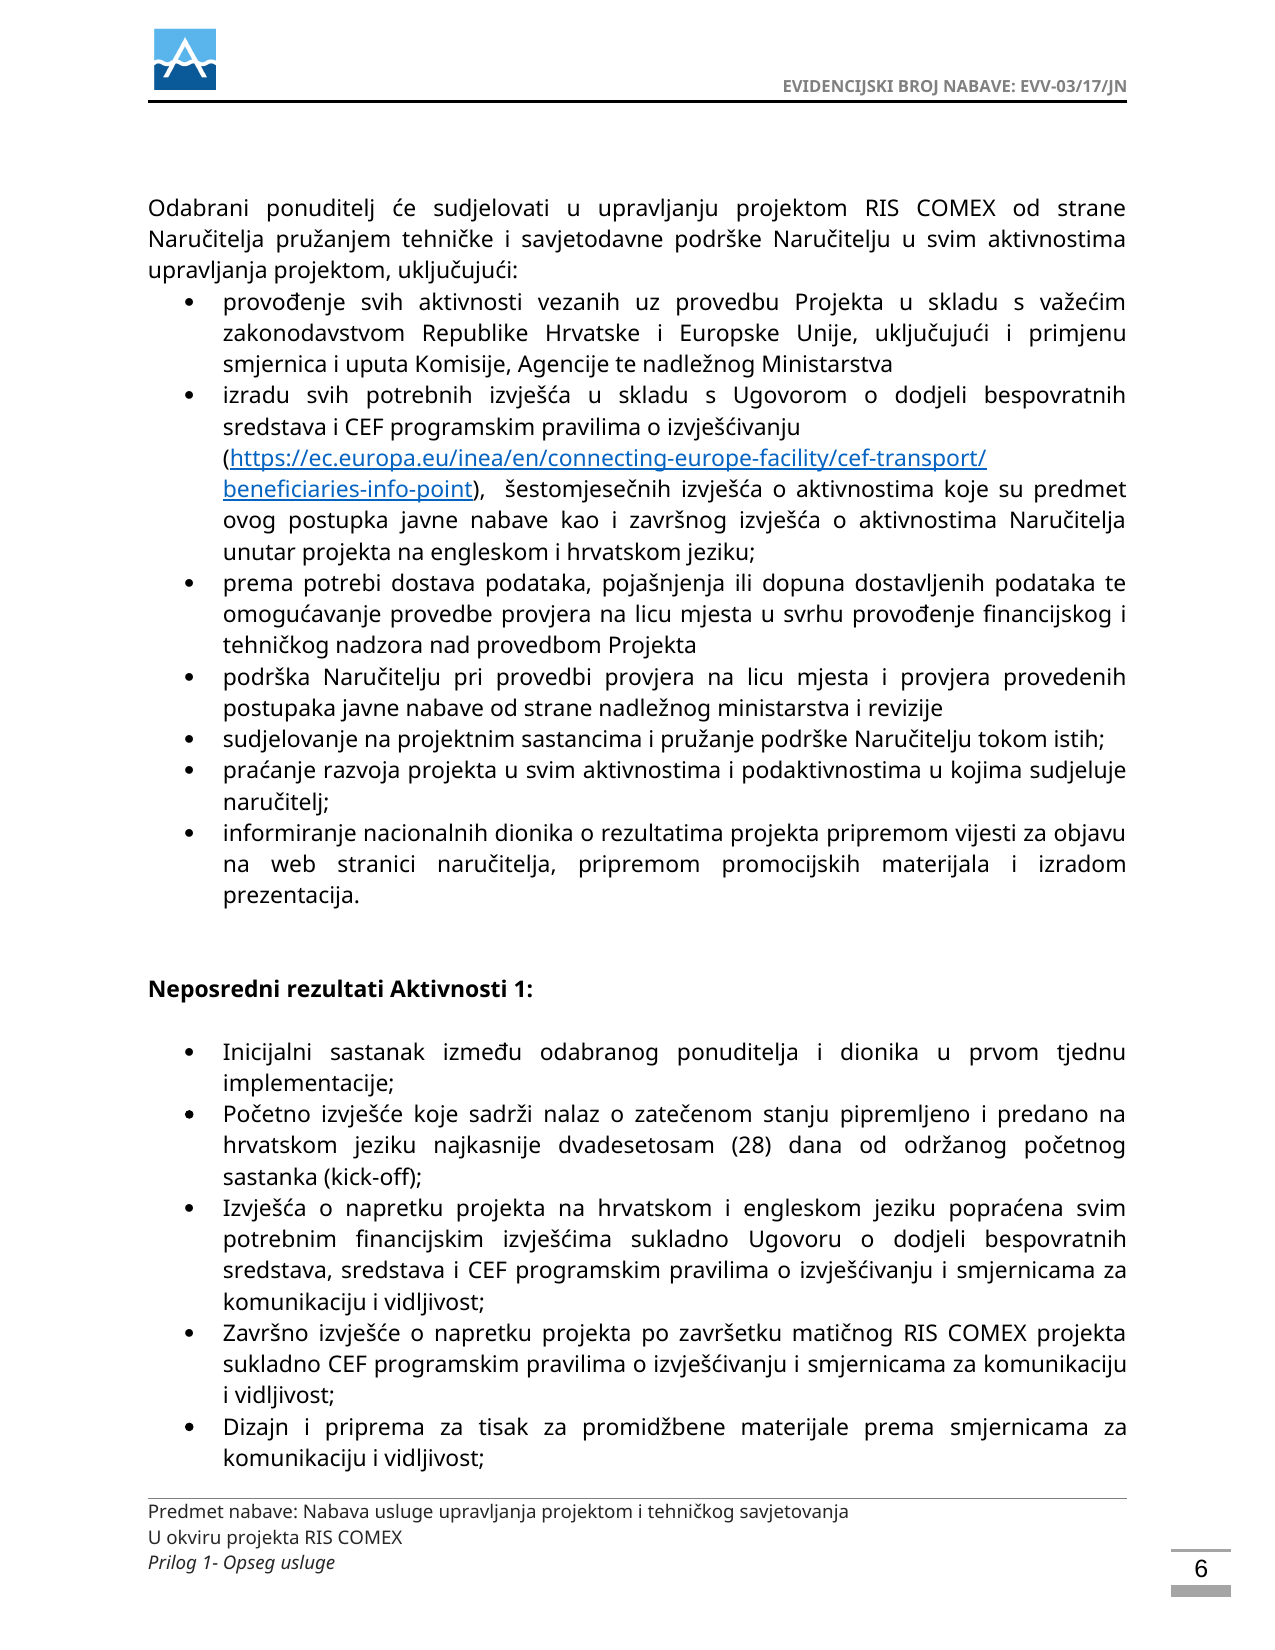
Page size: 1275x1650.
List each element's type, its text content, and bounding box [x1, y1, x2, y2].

text Neposredni rezultati Aktivnosti 1: [148, 973, 1127, 1004]
text (https://ec.europa.eu/inea/en/connecting-europe-facility/cef-transport/beneficiaries-info-point), šestomjesečnih izvješća o aktivnostima koje su predmet ovog postupka javne nabave kao i završnog izvješća o aktivnostima Naručitelja unutar projekta na engleskom i hrvatskom jeziku; [223, 442, 1127, 567]
list Dizajn i priprema za tisak za promidžbene materijale prema smjernicama za komunikaciju i vidljivost; [185, 1410, 1127, 1473]
list praćanje razvoja projekta u svim aktivnostima i podaktivnostima u kojima sudjeluje naručitelj; [185, 754, 1127, 817]
list prema potrebi dostava podataka, pojašnjenja ili dopuna dostavljenih podataka te omogućavanje provedbe provjera na licu mjesta u svrhu provođenje financijskog i tehničkog nadzora nad provedbom Projekta [185, 567, 1127, 660]
list Odabrani ponuditelj će sudjelovati u upravljanju projektom RIS COMEX od strane Naručitelja pružanjem tehničke i savjetodavne podrške Naručitelju u svim aktivnostima upravljanja projektom, uključujući: [148, 192, 1127, 285]
list izradu svih potrebnih izvješća u skladu s Ugovorom o dodjeli bespovratnih sredstava i CEF programskim pravilima o izvješćivanju [185, 379, 1127, 442]
list Početno izvješće koje sadrži nalaz o zatečenom stanju pipremljeno i predano na hrvatskom jeziku najkasnije dvadesetosam (28) dana od održanog početnog sastanka (kick-off); [185, 1098, 1127, 1192]
list informiranje nacionalnih dionika o rezultatima projekta pripremom vijesti za objavu na web stranici naručitelja, pripremom promocijskih materijala i izradom prezentacija. [185, 817, 1127, 910]
list sudjelovanje na projektnim sastancima i pružanje podrške Naručitelju tokom istih; [185, 723, 1127, 754]
list Inicijalni sastanak između odabranog ponuditelja i dionika u prvom tjednu implementacije; [185, 1035, 1127, 1098]
list Završno izvješće o napretku projekta po završetku matičnog RIS COMEX projekta sukladno CEF programskim pravilima o izvješćivanju i smjernicama za komunikaciju i vidljivost; [185, 1317, 1127, 1410]
list Izvješća o napretku projekta na hrvatskom i engleskom jeziku popraćena svim potrebnim financijskim izvješćima sukladno Ugovoru o dodjeli bespovratnih sredstava, sredstava i CEF programskim pravilima o izvješćivanju i smjernicama za komunikaciju i vidljivost; [185, 1192, 1127, 1317]
list podrška Naručitelju pri provedbi provjera na licu mjesta i provjera provedenih postupaka javne nabave od strane nadležnog ministarstva i revizije [185, 660, 1127, 723]
picture [146, 27, 222, 92]
list provođenje svih aktivnosti vezanih uz provedbu Projekta u skladu s važećim zakonodavstvom Republike Hrvatske i Europske Unije, uključujući i primjenu smjernica i uputa Komisije, Agencije te nadležnog Ministarstva [185, 285, 1127, 379]
